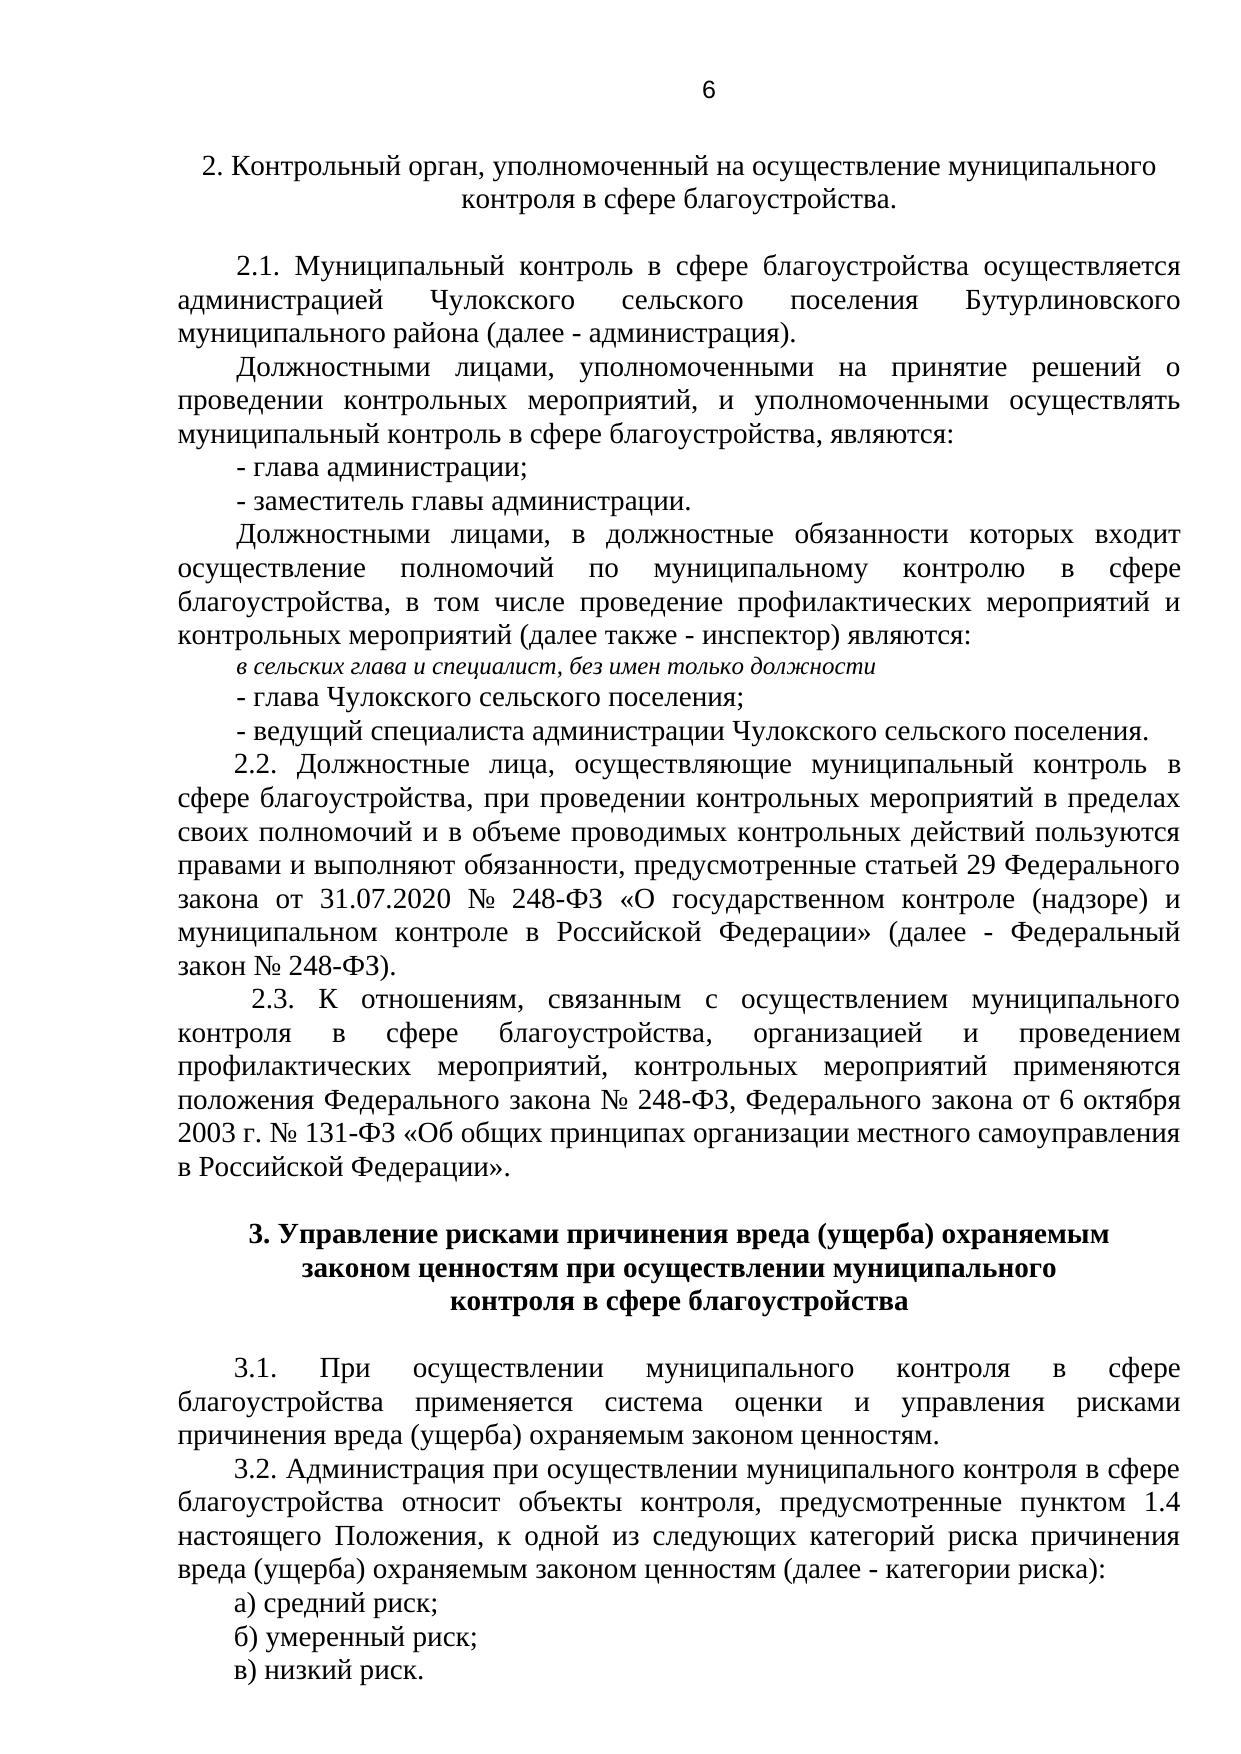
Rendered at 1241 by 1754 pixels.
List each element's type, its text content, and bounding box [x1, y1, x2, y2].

text а) средний риск; [177, 1585, 1181, 1619]
text Должностными лицами, уполномоченными на принятие решений о проведении контрольных мероприятий, и уполномоченными осуществлять муниципальный контроль в сфере благоустройства, являются: [177, 349, 1181, 449]
text 3.1. При осуществлении муниципального контроля в сфере благоустройства применяется система оценки и управления рисками причинения вреда (ущерба) охраняемым законом ценностям. [177, 1350, 1181, 1451]
text - ведущий специалиста администрации Чулокского сельского поселения. [177, 713, 1181, 747]
text контроля в сфере благоустройства [177, 1283, 1181, 1317]
text законом ценностям при осуществлении муниципального [177, 1250, 1181, 1283]
text 2. Контрольный орган, уполномоченный на осуществление муниципального контроля в сфере благоустройства. [177, 148, 1181, 215]
text 3. Управление рисками причинения вреда (ущерба) охраняемым [177, 1216, 1181, 1250]
text б) умеренный риск; [177, 1619, 1181, 1652]
text 2.3. К отношениям, связанным с осуществлением муниципального контроля в сфере благоустройства, организацией и проведением профилактических мероприятий, контрольных мероприятий применяются положения Федерального закона № 248-ФЗ, Федерального закона от 6 октября 2003 г. № 131-ФЗ «Об общих принципах организации местного самоуправления в Российской Федерации». [177, 981, 1181, 1183]
text - глава администрации; [177, 449, 1181, 483]
text - заместитель главы администрации. [177, 483, 1181, 517]
text - глава Чулокского сельского поселения; [177, 679, 1181, 713]
text 2.2. Должностные лица, осуществляющие муниципальный контроль в сфере благоустройства, при проведении контрольных мероприятий в пределах своих полномочий и в объеме проводимых контрольных действий пользуются правами и выполняют обязанности, предусмотренные статьей 29 Федерального закона от 31.07.2020 № 248-ФЗ «О государственном контроле (надзоре) и муниципальном контроле в Российской Федерации» (далее - Федеральный закон № 248-ФЗ). [177, 747, 1181, 981]
text 2.1. Муниципальный контроль в сфере благоустройства осуществляется администрацией Чулокского сельского поселения Бутурлиновского муниципального района (далее - администрация). [177, 248, 1181, 349]
text Должностными лицами, в должностные обязанности которых входит осуществление полномочий по муниципальному контролю в сфере благоустройства, в том числе проведение профилактических мероприятий и контрольных мероприятий (далее также - инспектор) являются: [177, 517, 1181, 651]
text в сельских глава и специалист, без имен только должности [177, 651, 1181, 679]
text 3.2. Администрация при осуществлении муниципального контроля в сфере благоустройства относит объекты контроля, предусмотренные пунктом 1.4 настоящего Положения, к одной из следующих категорий риска причинения вреда (ущерба) охраняемым законом ценностям (далее - категории риска): [177, 1451, 1181, 1585]
text в) низкий риск. [177, 1652, 1181, 1686]
